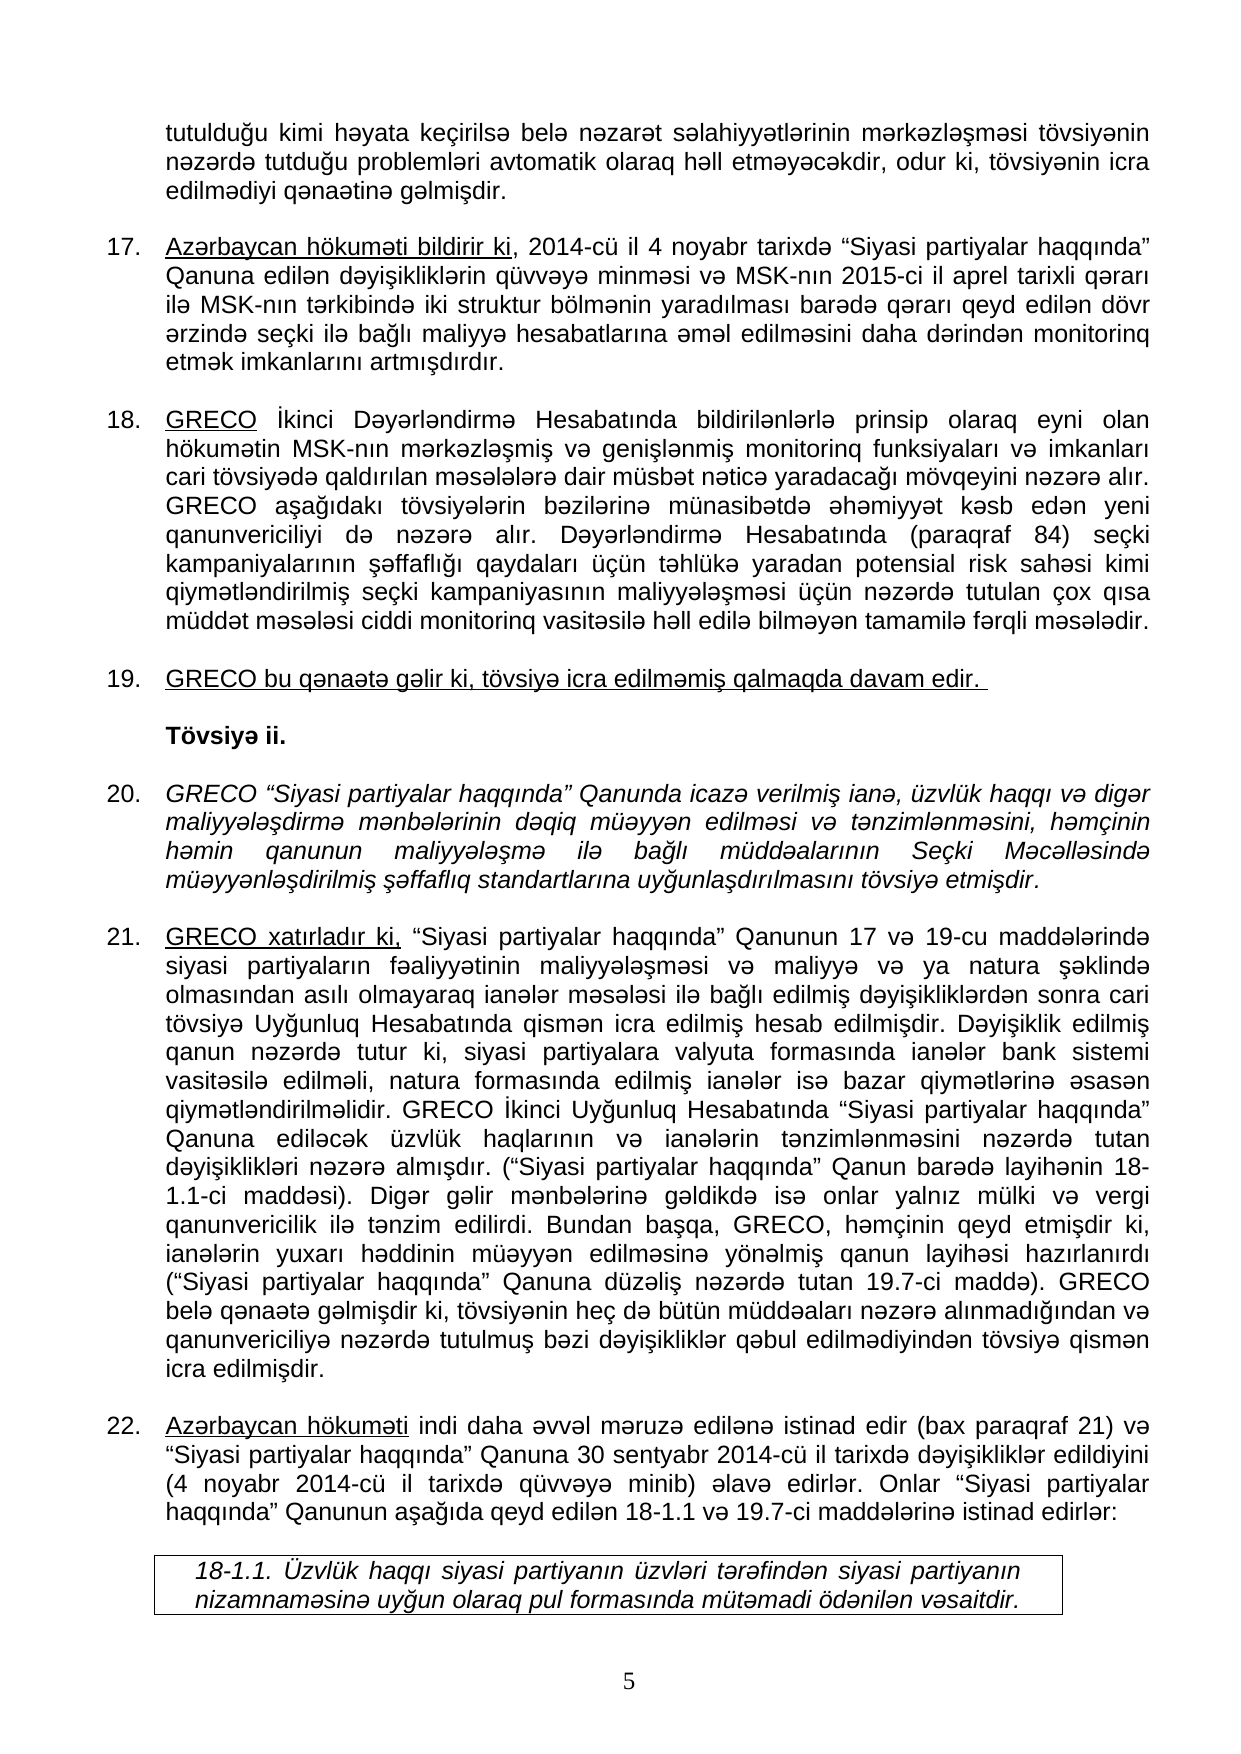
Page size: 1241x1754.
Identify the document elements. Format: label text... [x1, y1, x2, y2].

list GRECO xatırladır ki, “Siyasi partiyalar haqqında” Qanunun 17 və 19-cu maddələrində siyasi partiyaların fəaliyyətinin maliyyələşməsi və maliyyə və ya natura şəklində olmasından asılı olmayaraq ianələr məsələsi ilə bağlı edilmiş dəyişikliklərdən sonra cari tövsiyə Uyğunluq Hesabatında qismən icra edilmiş hesab edilmişdir. Dəyişiklik edilmiş qanun nəzərdə tutur ki, siyasi partiyalara valyuta formasında ianələr bank sistemi vasitəsilə edilməli, natura formasında edilmiş ianələr isə bazar qiymətlərinə əsasən qiymətləndirilməlidir. GRECO İkinci Uyğunluq Hesabatında “Siyasi partiyalar haqqında” Qanuna ediləcək üzvlük haqlarının və ianələrin tənzimlənməsini nəzərdə tutan dəyişiklikləri nəzərə almışdır. (“Siyasi partiyalar haqqında” Qanun barədə layihənin 18-1.1-ci maddəsi). Digər gəlir mənbələrinə gəldikdə isə onlar yalnız mülki və vergi qanunvericilik ilə tənzim edilirdi. Bundan başqa, GRECO, həmçinin qeyd etmişdir ki, ianələrin yuxarı həddinin müəyyən edilməsinə yönəlmiş qanun layihəsi hazırlanırdı (“Siyasi partiyalar haqqında” Qanuna düzəliş nəzərdə tutan 19.7-ci maddə). GRECO belə qənaətə gəlmişdir ki, tövsiyənin heç də bütün müddəaları nəzərə alınmadığından və qanunvericiliyə nəzərdə tutulmuş bəzi dəyişikliklər qəbul edilmədiyindən tövsiyə qismən icra edilmişdir. [106, 922, 1152, 1382]
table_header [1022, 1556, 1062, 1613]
list GRECO İkinci Dəyərləndirmə Hesabatında bildirilənlərlə prinsip olaraq eyni olan hökumətin MSK-nın mərkəzləşmiş və genişlənmiş monitorinq funksiyaları və imkanları cari tövsiyədə qaldırılan məsələlərə dair müsbət nəticə yaradacağı mövqeyini nəzərə alır. GRECO aşağıdakı tövsiyələrin bəzilərinə münasibətdə əhəmiyyət kəsb edən yeni qanunvericiliyi də nəzərə alır. Dəyərləndirmə Hesabatında (paraqraf 84) seçki kampaniyalarının şəffaflığı qaydaları üçün təhlükə yaradan potensial risk sahəsi kimi qiymətləndirilmiş seçki kampaniyasının maliyyələşməsi üçün nəzərdə tutulan çox qısa müddət məsələsi ciddi monitorinq vasitəsilə həll edilə bilməyən tamamilə fərqli məsələdir. [106, 405, 1152, 635]
text Tövsiyə ii. [106, 721, 1152, 750]
list GRECO “Siyasi partiyalar haqqında” Qanunda icazə verilmiş ianə, üzvlük haqqı və digər maliyyələşdirmə mənbələrinin dəqiq müəyyən edilməsi və tənzimlənməsini, həmçinin həmin qanunun maliyyələşmə ilə bağlı müddəalarının Seçki Məcəlləsində müəyyənləşdirilmiş şəffaflıq standartlarına uyğunlaşdırılmasını tövsiyə etmişdir. [106, 779, 1152, 894]
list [106, 118, 1152, 204]
list GRECO bu qənaətə gəlir ki, tövsiyə icra edilməmiş qalmaqda davam edir. [106, 664, 1152, 692]
list Azərbaycan hökuməti indi daha əvvəl məruzə edilənə istinad edir (bax paraqraf 21) və “Siyasi partiyalar haqqında” Qanuna 30 sentyabr 2014-cü il tarixdə dəyişikliklər edildiyini (4 noyabr 2014-cü il tarixdə qüvvəyə minib) əlavə edirlər. Onlar “Siyasi partiyalar haqqında” Qanunun aşağıda qeyd edilən 18-1.1 və 19.7-ci maddələrinə istinad edirlər: [106, 1411, 1152, 1526]
list Azərbaycan hökuməti bildirir ki, 2014-cü il 4 noyabr tarixdə “Siyasi partiyalar haqqında” Qanuna edilən dəyişikliklərin qüvvəyə minməsi və MSK-nın 2015-ci il aprel tarixli qərarı ilə MSK-nın tərkibində iki struktur bölmənin yaradılması barədə qərarı qeyd edilən dövr ərzində seçki ilə bağlı maliyyə hesabatlarına əməl edilməsini daha dərindən monitorinq etmək imkanlarını artmışdırdır. [106, 232, 1152, 376]
